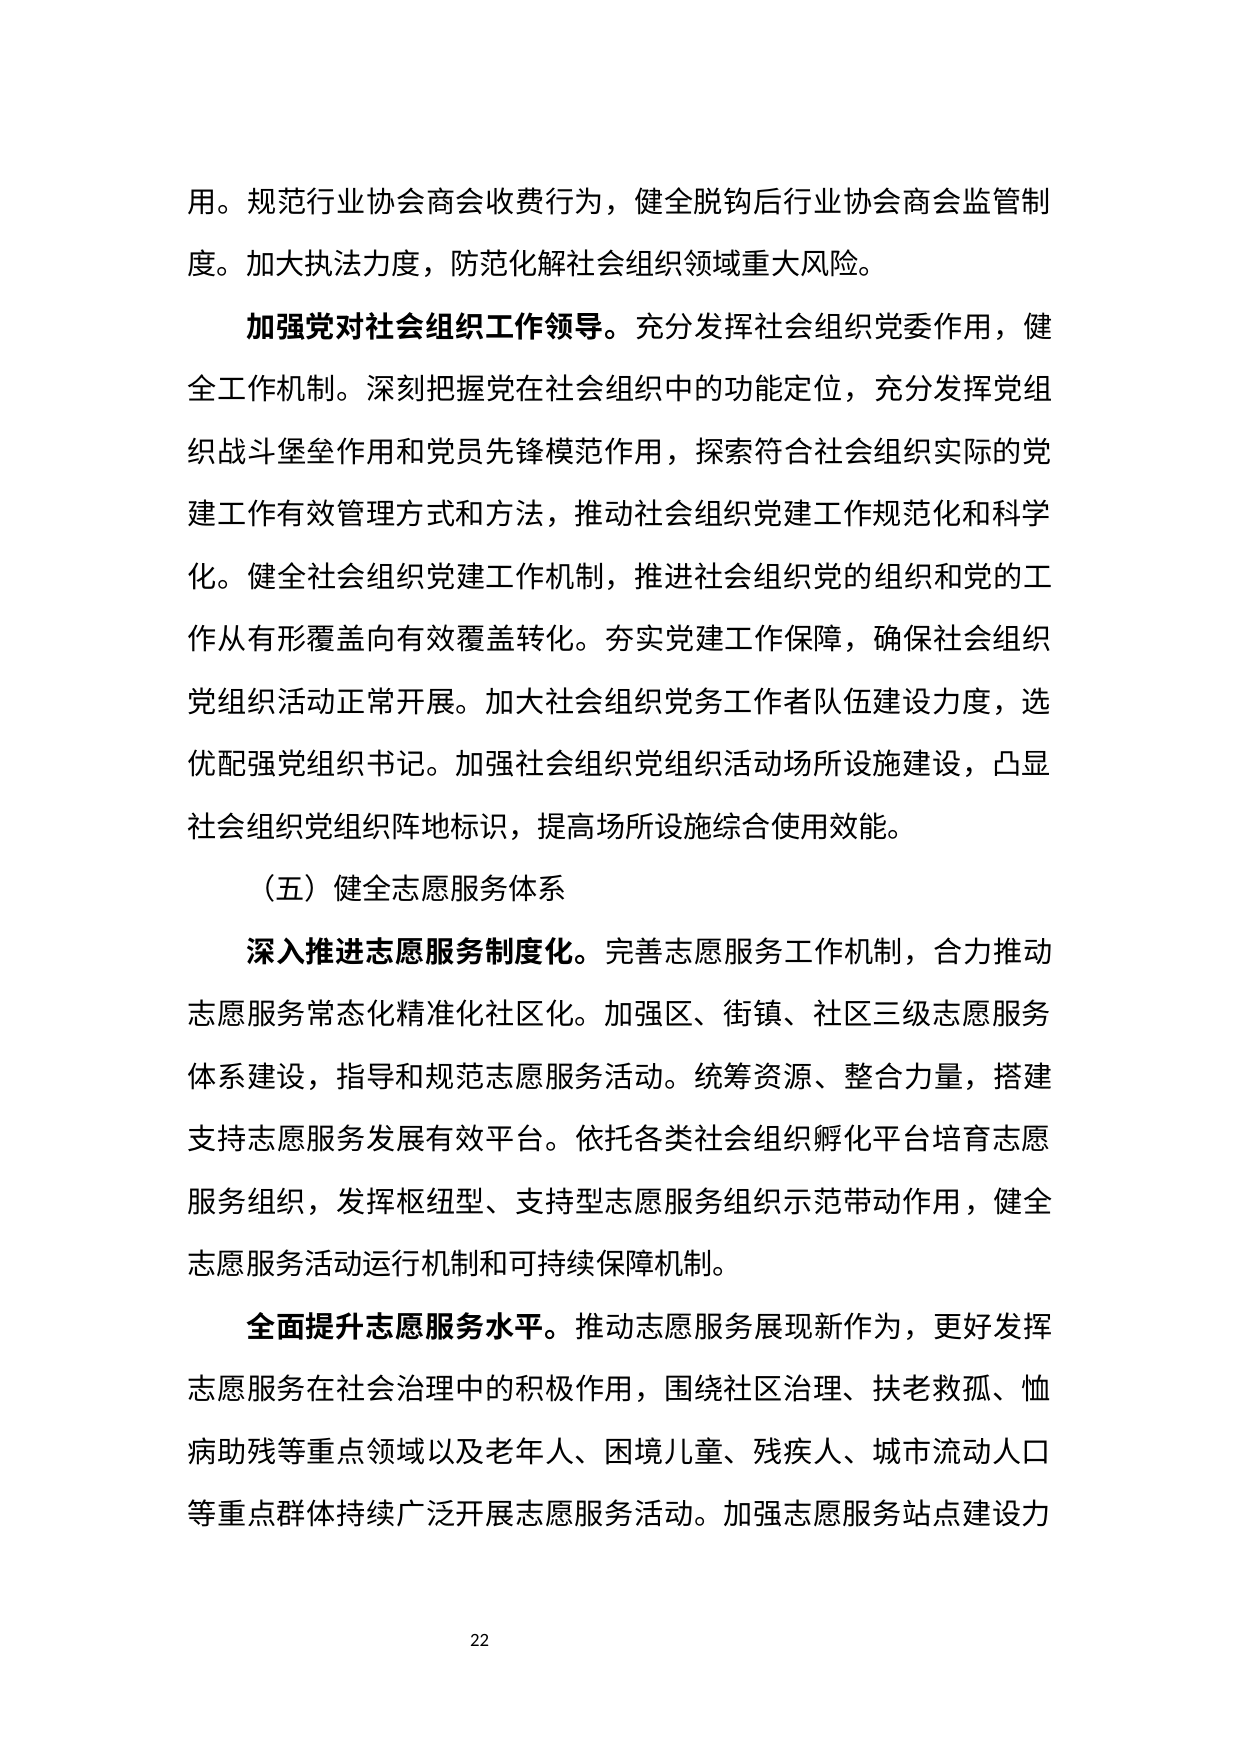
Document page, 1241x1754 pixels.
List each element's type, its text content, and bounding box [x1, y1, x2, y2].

text 深入推进志愿服务制度化。完善志愿服务工作机制，合力推动志愿服务常态化精准化社区化。加强区、街镇、社区三级志愿服务体系建设，指导和规范志愿服务活动。统筹资源、整合力量，搭建支持志愿服务发展有效平台。依托各类社会组织孵化平台培育志愿服务组织，发挥枢纽型、支持型志愿服务组织示范带动作用，健全志愿服务活动运行机制和可持续保障机制。 [187, 912, 1053, 1287]
text 加强党对社会组织工作领导。充分发挥社会组织党委作用，健全工作机制。深刻把握党在社会组织中的功能定位，充分发挥党组织战斗堡垒作用和党员先锋模范作用，探索符合社会组织实际的党建工作有效管理方式和方法，推动社会组织党建工作规范化和科学化。健全社会组织党建工作机制，推进社会组织党的组织和党的工作从有形覆盖向有效覆盖转化。夯实党建工作保障，确保社会组织党组织活动正常开展。加大社会组织党务工作者队伍建设力度，选优配强党组织书记。加强社会组织党组织活动场所设施建设，凸显社会组织党组织阵地标识，提高场所设施综合使用效能。 [187, 287, 1053, 849]
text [187, 1287, 1053, 1537]
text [187, 162, 1053, 287]
text （五）健全志愿服务体系 [187, 849, 1053, 912]
